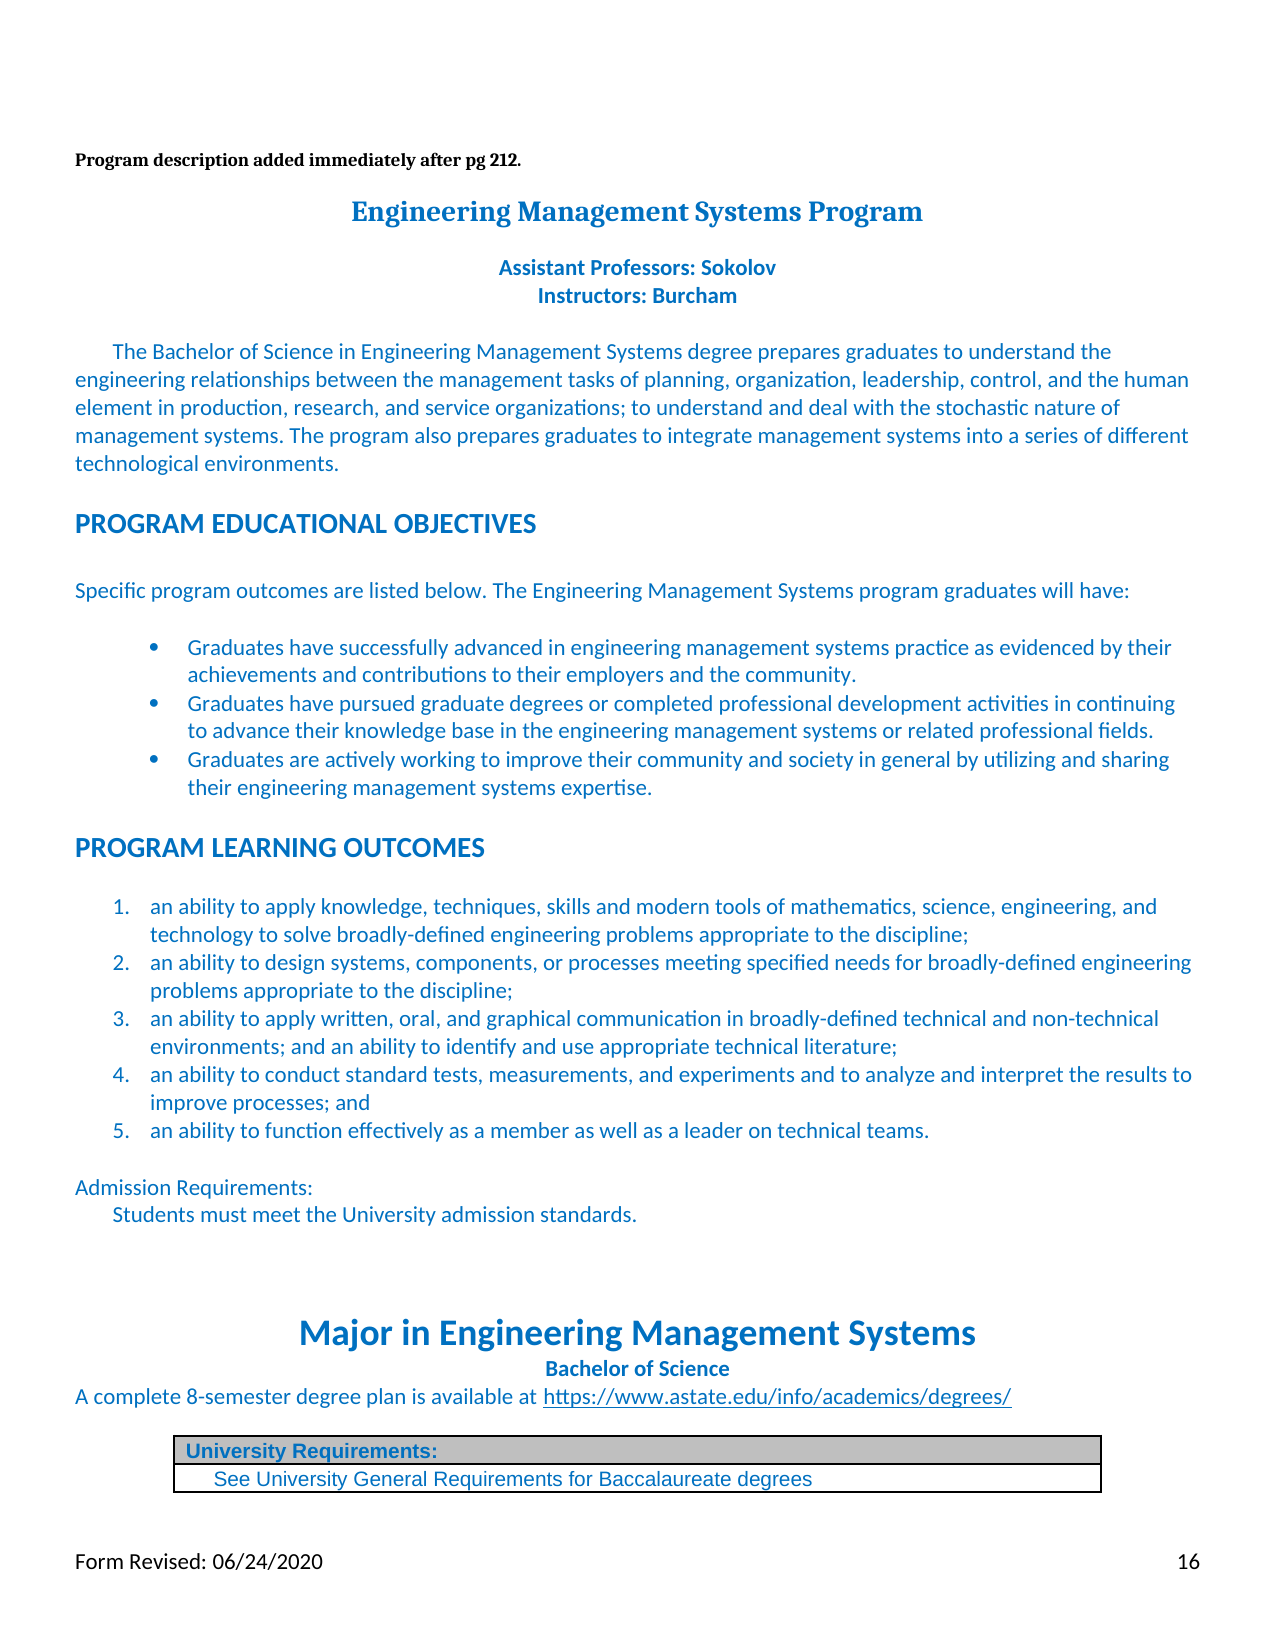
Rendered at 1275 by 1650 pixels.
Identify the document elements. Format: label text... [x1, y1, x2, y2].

text A complete 8-semester degree plan is available at https://www.astate.edu/info/academics/degrees/ [75, 1382, 1200, 1411]
text The Bachelor of Science in Engineering Management Systems degree prepares graduates to understand the engineering relationships between the management tasks of planning, organization, leadership, control, and the human element in production, research, and service organizations; to understand and deal with the stochastic nature of management systems. The program also prepares graduates to integrate management systems into a series of different technological environments. [75, 337, 1200, 477]
table_cell [175, 1465, 202, 1491]
text Instructors: Burcham [75, 281, 1200, 309]
text Engineering Management Systems Program [75, 196, 1200, 229]
text Program description added immediately after pg 212. [75, 150, 1200, 172]
text Assistant Professors: Sokolov [75, 253, 1200, 281]
text Major in Engineering Management Systems [75, 1309, 1200, 1354]
text Bachelor of Science [75, 1354, 1200, 1382]
table_header [1003, 1437, 1100, 1463]
table_cell [1003, 1465, 1100, 1491]
list an ability to conduct standard tests, measurements, and experiments and to analyze and interpret the results to improve processes; and [112, 1061, 1200, 1117]
text PROGRAM LEARNING OUTCOMES [75, 829, 1200, 864]
text PROGRAM EDUCATIONAL OBJECTIVES [75, 505, 1200, 541]
table_cell See University General Requirements for Baccalaureate degrees [202, 1465, 1003, 1491]
list Graduates are actively working to improve their community and society in general by utilizing and sharing their engineering management systems expertise. [150, 745, 1200, 801]
list an ability to function effectively as a member as well as a leader on technical teams. [112, 1117, 1200, 1144]
text Specific program outcomes are listed below. The Engineering Management Systems program graduates will have: [75, 577, 1200, 604]
text Students must meet the University admission standards. [75, 1201, 1200, 1229]
list an ability to design systems, components, or processes meeting specified needs for broadly-defined engineering problems appropriate to the discipline; [112, 948, 1200, 1004]
table_header University Requirements: [175, 1437, 1003, 1463]
list Graduates have pursued graduate degrees or completed professional development activities in continuing to advance their knowledge base in the engineering management systems or related professional fields. [150, 689, 1200, 745]
text Admission Requirements: [75, 1173, 1200, 1201]
list an ability to apply knowledge, techniques, skills and modern tools of mathematics, science, engineering, and technology to solve broadly-defined engineering problems appropriate to the discipline; [112, 892, 1200, 948]
list Graduates have successfully advanced in engineering management systems practice as evidenced by their achievements and contributions to their employers and the community. [150, 633, 1200, 689]
list an ability to apply written, oral, and graphical communication in broadly-defined technical and non-technical environments; and an ability to identify and use appropriate technical literature; [112, 1004, 1200, 1061]
